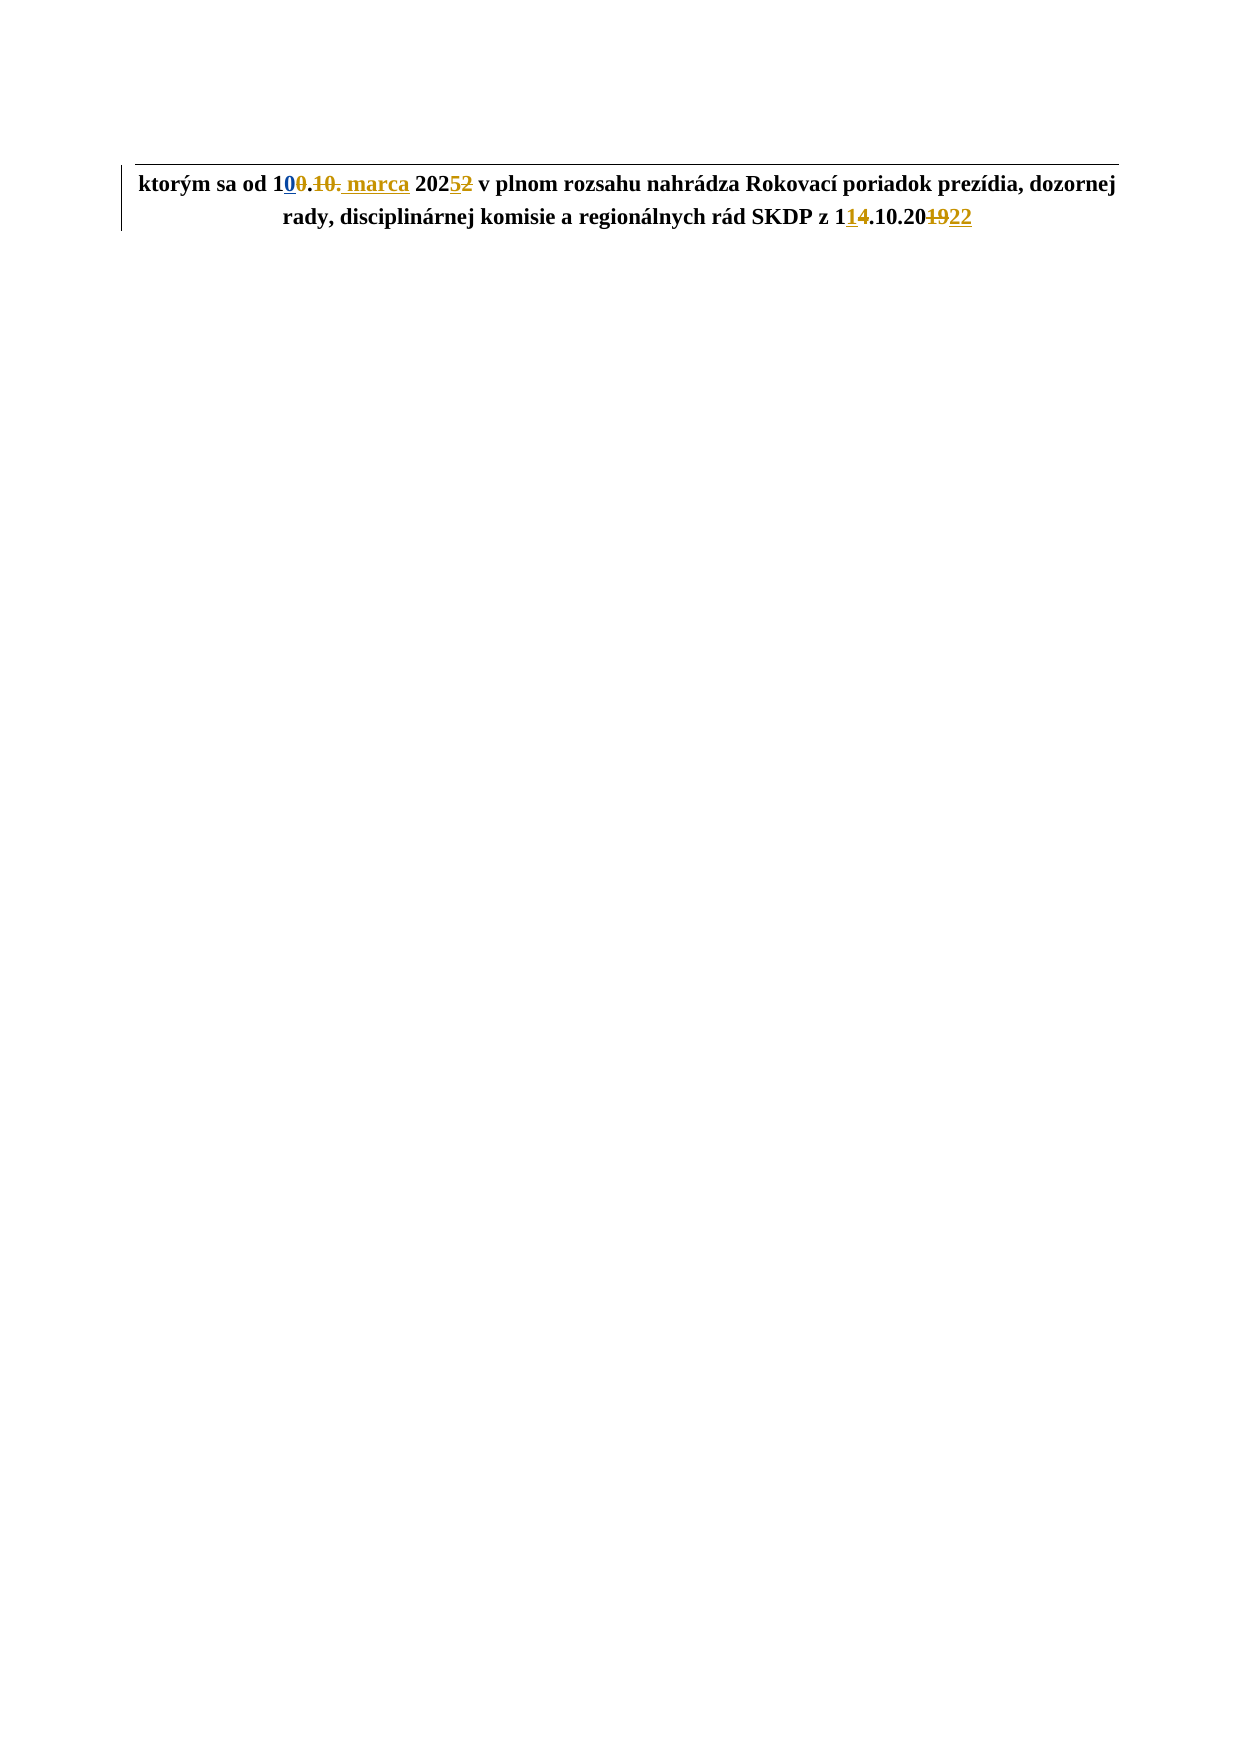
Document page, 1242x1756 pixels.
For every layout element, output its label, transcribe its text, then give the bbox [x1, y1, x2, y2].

text ktorým sa od 1. 202 v plnom rozsahu nahrádza Rokovací poriadok prezídia, dozornej rady, disciplinárnej komisie a regionálnych rád SKDP z 1.10.20 [135, 165, 1119, 231]
